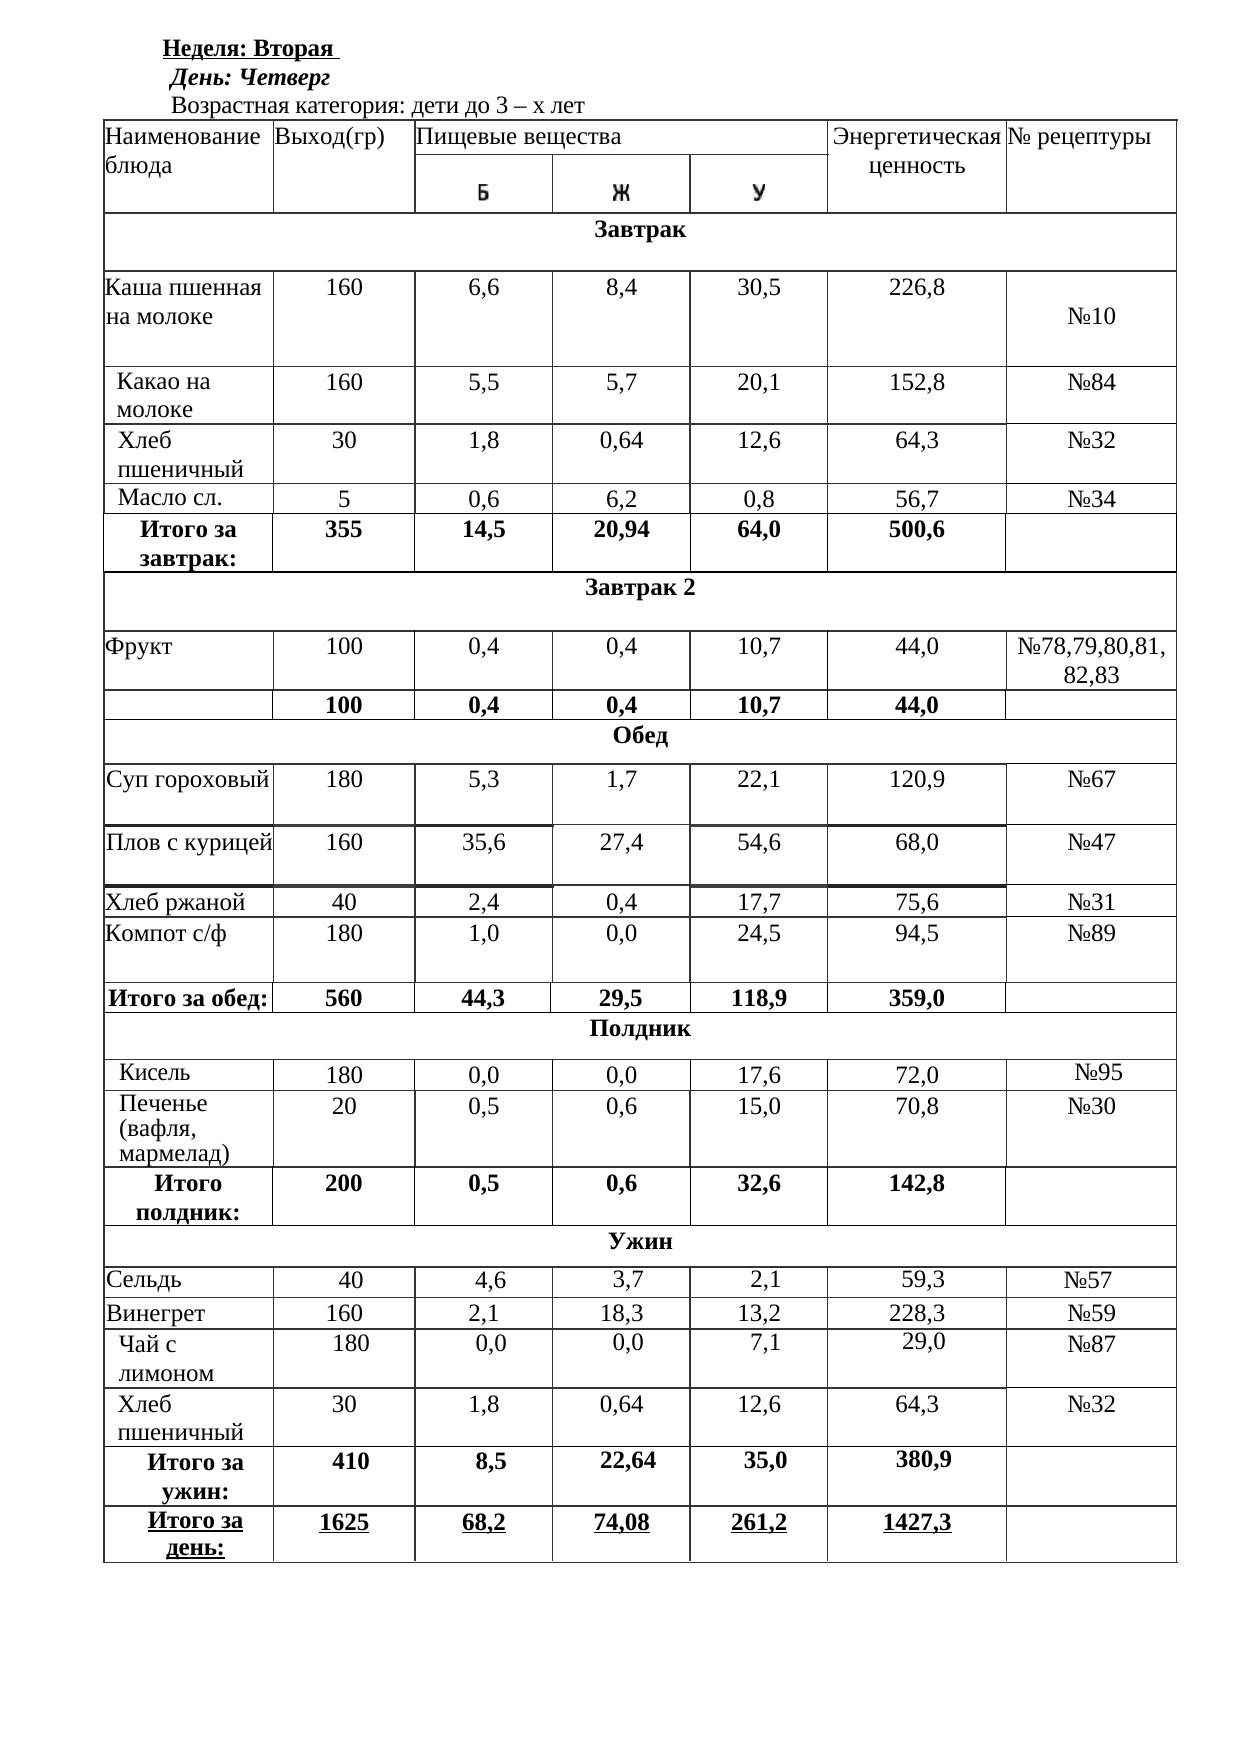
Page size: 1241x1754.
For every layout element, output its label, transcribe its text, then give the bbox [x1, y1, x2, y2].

table_cell 410 [274, 1447, 414, 1505]
table_cell Чай с лимоном [105, 1330, 273, 1387]
table_cell Хлеб ржаной [105, 888, 273, 916]
table_cell 10,7 [691, 632, 827, 689]
table_header Энергетическая ценность [828, 121, 1006, 212]
table_cell 160 [274, 367, 414, 423]
table_cell 40 [274, 1268, 414, 1297]
table_cell 30 [274, 1389, 414, 1446]
table_cell №30 [1007, 1091, 1176, 1166]
table_cell 10,7 [691, 691, 827, 719]
table_cell 1,0 [416, 918, 552, 982]
table_cell 24,5 [691, 918, 827, 982]
table_cell Фрукт [105, 632, 273, 689]
table_cell 18,3 [553, 1298, 689, 1328]
text Возрастная категория: дети до 3 – х лет [171, 91, 1152, 119]
picture [613, 184, 630, 201]
table_cell 12,6 [691, 1389, 827, 1446]
table_cell 0,8 [691, 484, 827, 513]
table_cell Ужин [105, 1226, 1176, 1266]
table_cell 1427,3 [828, 1507, 1006, 1561]
table_cell 7,1 [691, 1330, 827, 1387]
table_cell 54,6 [691, 827, 827, 884]
table_cell 2,1 [416, 1298, 552, 1328]
table_cell №32 [1007, 424, 1176, 482]
table_cell Сельдь [105, 1268, 273, 1297]
table_cell 44,0 [828, 691, 1005, 719]
table_cell 160 [274, 272, 414, 366]
table_cell 5,3 [416, 765, 552, 824]
table_cell 0,4 [415, 691, 552, 719]
table_cell 100 [274, 632, 414, 689]
table_cell 0,0 [553, 918, 689, 982]
table_cell 5,5 [416, 367, 552, 423]
table_cell [105, 691, 272, 719]
table_cell 74,08 [553, 1507, 689, 1561]
table_cell 0,4 [553, 632, 689, 689]
table_cell 180 [274, 1060, 414, 1090]
table_cell Итого за день: [105, 1507, 273, 1561]
table_cell [1006, 1168, 1176, 1225]
table_cell 0,6 [553, 1091, 689, 1166]
table_cell 355 [273, 514, 414, 571]
table_header Пищевые вещества [416, 121, 827, 154]
table_cell Каша пшенная на молоке [105, 272, 273, 366]
table_cell 70,8 [828, 1091, 1006, 1166]
table_cell 8,4 [553, 272, 689, 366]
table_cell 27,4 [553, 825, 689, 884]
table_cell 0,5 [415, 1168, 552, 1225]
table_cell 1,8 [416, 425, 552, 482]
table_cell 0,4 [415, 632, 552, 689]
table_cell 228,3 [828, 1298, 1006, 1328]
table_cell 142,8 [828, 1168, 1005, 1225]
table_cell [691, 155, 827, 212]
table_cell 180 [274, 765, 414, 824]
table_cell №32 [1007, 1388, 1176, 1446]
table_cell 22,64 [553, 1447, 689, 1505]
table_cell Плов с курицей [105, 827, 273, 884]
table_cell Полдник [105, 1013, 1176, 1059]
table_cell [1006, 983, 1176, 1012]
table_cell 100 [273, 691, 414, 719]
table_cell 68,0 [828, 827, 1006, 884]
table_cell Завтрак [105, 214, 1176, 270]
table_cell 0,0 [416, 1330, 552, 1387]
table_cell №31 [1007, 885, 1176, 916]
table_cell 8,5 [416, 1447, 552, 1505]
table_cell 120,9 [828, 765, 1006, 824]
table_cell [1007, 1507, 1176, 1561]
table_cell 1,7 [553, 765, 689, 824]
table_header № рецептуры [1007, 121, 1176, 212]
table_cell 17,6 [691, 1060, 827, 1090]
table_cell 40 [274, 888, 414, 916]
text Неделя: Вторая [162, 33, 1152, 62]
table_cell 5,7 [553, 367, 689, 423]
table_cell 20,1 [691, 367, 827, 423]
table_cell 0,4 [553, 691, 690, 719]
table_cell 29,5 [551, 983, 690, 1012]
table_cell 20,94 [553, 514, 690, 571]
table_cell 3,7 [553, 1268, 689, 1297]
table_cell 380,9 [828, 1447, 1006, 1505]
table_cell №34 [1007, 484, 1176, 513]
table_cell 160 [274, 827, 414, 884]
table_header Выход(гр) [274, 121, 414, 212]
table_cell 30 [274, 425, 414, 482]
picture [478, 184, 489, 201]
table_cell 64,3 [828, 425, 1006, 482]
table_cell 14,5 [415, 514, 552, 571]
table_cell 560 [273, 983, 414, 1012]
table_cell 75,6 [828, 888, 1006, 916]
table_cell 6,6 [416, 272, 552, 366]
table_cell 35,6 [416, 827, 552, 884]
table_cell №10 [1007, 272, 1176, 366]
table_cell 200 [273, 1168, 414, 1225]
table_header Наименование блюда [105, 121, 273, 212]
table_cell 180 [274, 1330, 414, 1387]
table_cell 160 [274, 1298, 414, 1328]
table_cell 12,6 [691, 425, 827, 482]
table_cell №87 [1007, 1330, 1176, 1387]
table_cell Итого за завтрак: [104, 514, 272, 571]
table_cell 59,3 [828, 1268, 1006, 1297]
table_cell №84 [1007, 367, 1176, 423]
table_cell 4,6 [416, 1268, 552, 1297]
table_cell №57 [1007, 1268, 1176, 1297]
table_cell 359,0 [828, 983, 1005, 1012]
table_cell Итого за обед: [105, 983, 272, 1012]
table_cell Хлеб пшеничный [105, 425, 273, 482]
table_cell Масло сл. [105, 484, 273, 513]
picture [752, 184, 766, 201]
table_cell 44,3 [415, 983, 550, 1012]
table_cell 30,5 [691, 272, 827, 366]
table_cell 0,64 [553, 1389, 689, 1446]
table_cell 15,0 [691, 1091, 827, 1166]
table_cell 0,0 [553, 1060, 690, 1090]
table_cell 56,7 [828, 484, 1006, 513]
table_cell Винегрет [105, 1298, 273, 1328]
table_cell 72,0 [828, 1060, 1006, 1090]
table_cell Суп гороховый [105, 765, 273, 824]
table_cell 1,8 [416, 1389, 552, 1446]
table_cell 94,5 [828, 918, 1006, 982]
table_cell 226,8 [828, 272, 1006, 366]
table_cell Печенье (вафля, мармелад) [105, 1091, 273, 1166]
table_cell [1006, 514, 1176, 571]
table_cell 0,5 [416, 1091, 552, 1166]
table_cell Компот с/ф [105, 918, 273, 982]
table_cell №78,79,80,81, 82,83 [1007, 632, 1176, 689]
table_cell 64,3 [828, 1389, 1006, 1446]
table_cell 0,0 [553, 1330, 689, 1387]
table_cell Какао на молоке [105, 367, 273, 423]
table_cell 68,2 [416, 1507, 552, 1561]
table_cell [1007, 1447, 1176, 1505]
table_cell №59 [1007, 1298, 1176, 1328]
table_cell 2,4 [416, 888, 552, 916]
table_cell Итого за ужин: [105, 1447, 273, 1505]
table_cell 0,6 [553, 1168, 690, 1225]
table_cell 500,6 [828, 514, 1005, 571]
table_cell №47 [1007, 825, 1176, 884]
table_cell №89 [1007, 917, 1176, 982]
table_cell 118,9 [691, 983, 827, 1012]
table_cell 1625 [274, 1507, 414, 1561]
table_cell 0,4 [553, 886, 689, 916]
table_cell 0,6 [416, 484, 552, 513]
table_cell 32,6 [691, 1168, 827, 1225]
table_cell [553, 155, 689, 212]
table_cell 22,1 [691, 765, 827, 824]
table_cell №67 [1007, 764, 1176, 824]
table_cell 44,0 [828, 632, 1006, 689]
table_cell Обед [105, 720, 1176, 763]
table_cell 29,0 [828, 1330, 1006, 1387]
table_cell Хлеб пшеничный [105, 1389, 273, 1446]
table_cell 5 [274, 484, 414, 513]
table_cell 0,0 [415, 1060, 552, 1090]
table_cell Завтрак 2 [105, 573, 1176, 630]
table_cell 17,7 [691, 888, 827, 916]
table_cell 64,0 [691, 514, 827, 571]
text День: Четверг [171, 62, 1152, 91]
table_cell 180 [274, 918, 414, 982]
table_cell 13,2 [691, 1298, 827, 1328]
table_cell 152,8 [828, 367, 1006, 423]
table_cell 0,64 [553, 425, 689, 482]
table_cell 2,1 [691, 1268, 827, 1297]
table_cell 35,0 [691, 1447, 827, 1505]
table_cell 20 [274, 1091, 414, 1166]
table_cell 6,2 [553, 484, 689, 513]
table_cell Итого полдник: [105, 1168, 272, 1225]
table_cell №95 [1007, 1060, 1176, 1090]
table_cell 261,2 [691, 1507, 827, 1561]
table_cell Кисель [105, 1060, 273, 1090]
table_cell [1006, 691, 1176, 719]
table_cell [416, 155, 552, 212]
